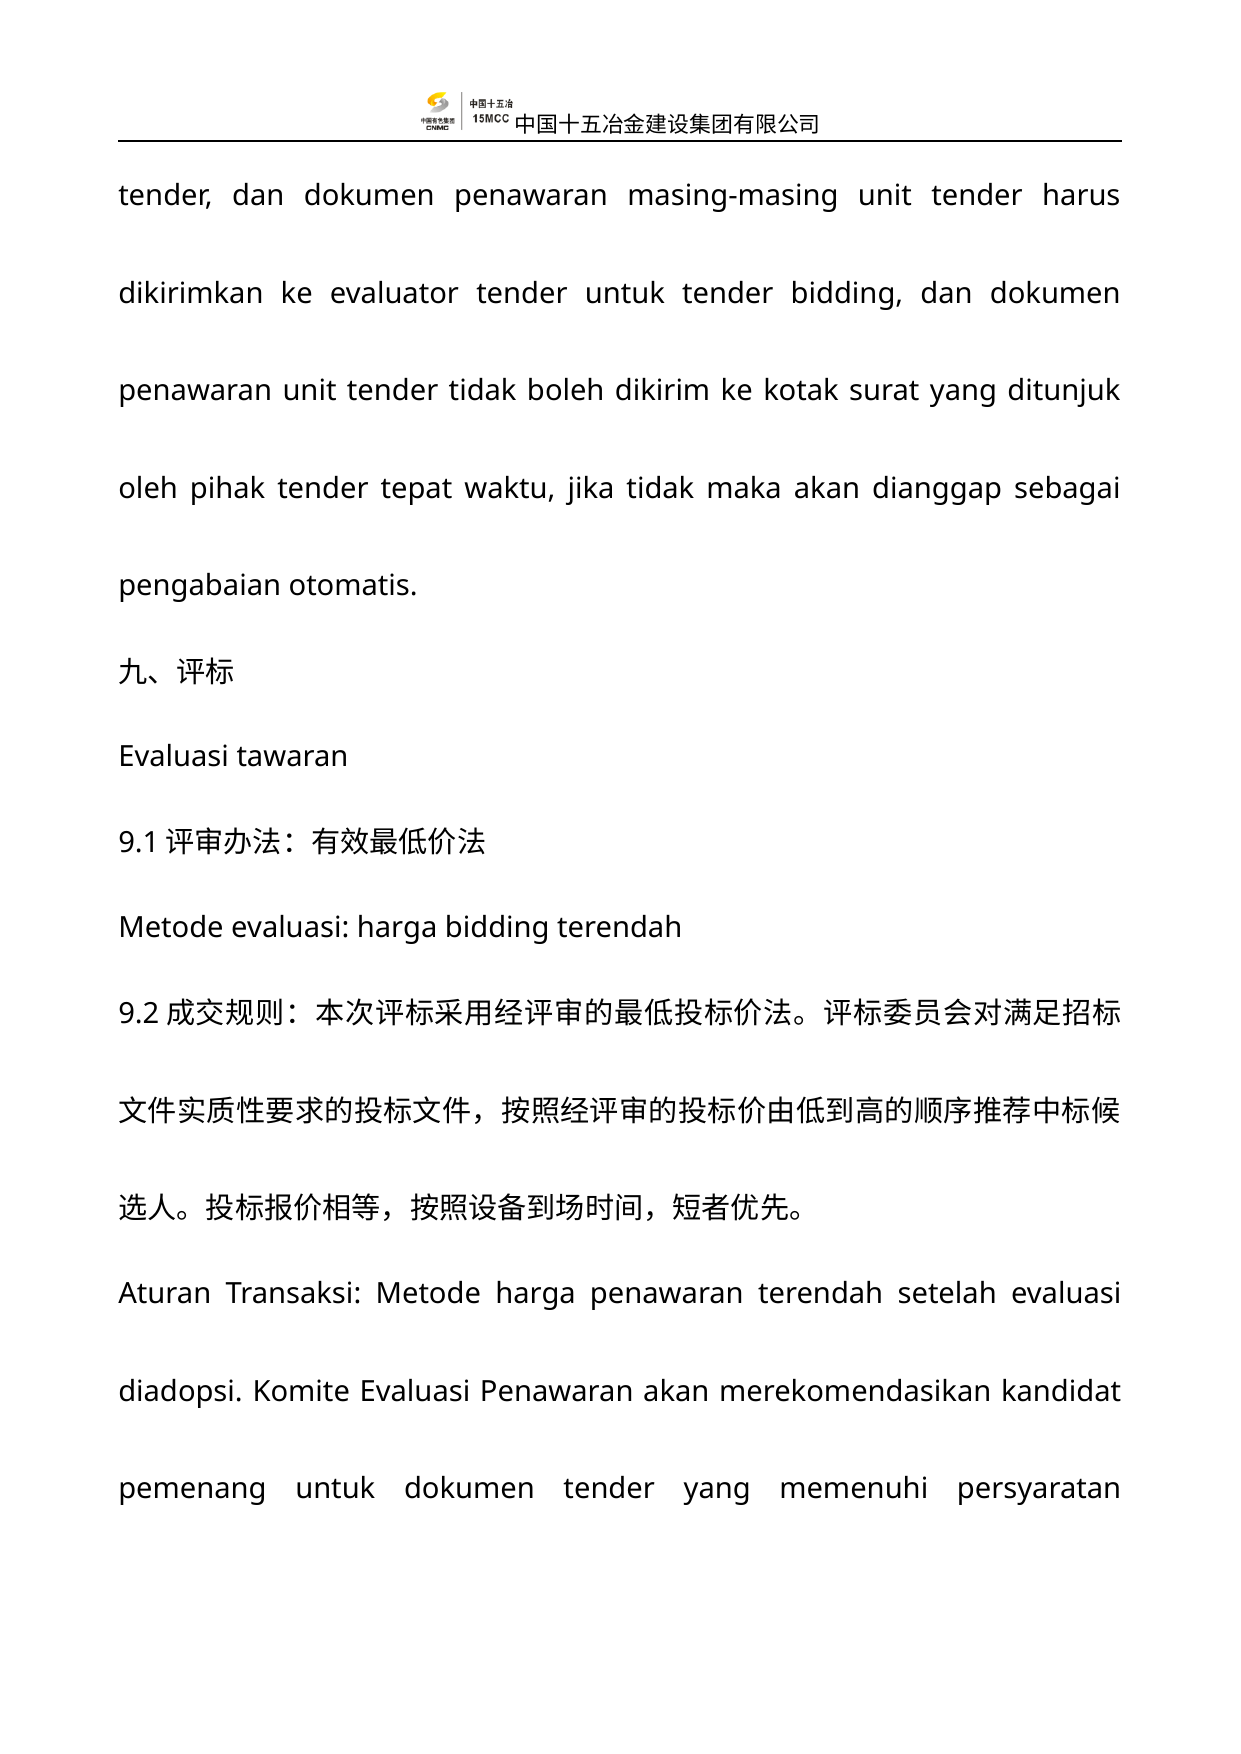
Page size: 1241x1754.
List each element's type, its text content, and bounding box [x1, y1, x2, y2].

picture [419, 88, 515, 132]
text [118, 162, 1122, 617]
list 评标 [118, 637, 1122, 702]
text Evaluasi tawaran [118, 723, 1122, 788]
text 9.1评审办法：有效最低价法 [118, 808, 1122, 873]
text 9.2成交规则：本次评标采用经评审的最低投标价法。评标委员会对满足招标文件实质性要求的投标文件，按照经评审的投标价由低到高的顺序推荐中标候选人。投标报价相等，按照设备到场时间，短者优先。 [118, 979, 1122, 1239]
text Metode evaluasi: harga bidding terendah [118, 894, 1122, 959]
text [118, 1260, 1122, 1520]
